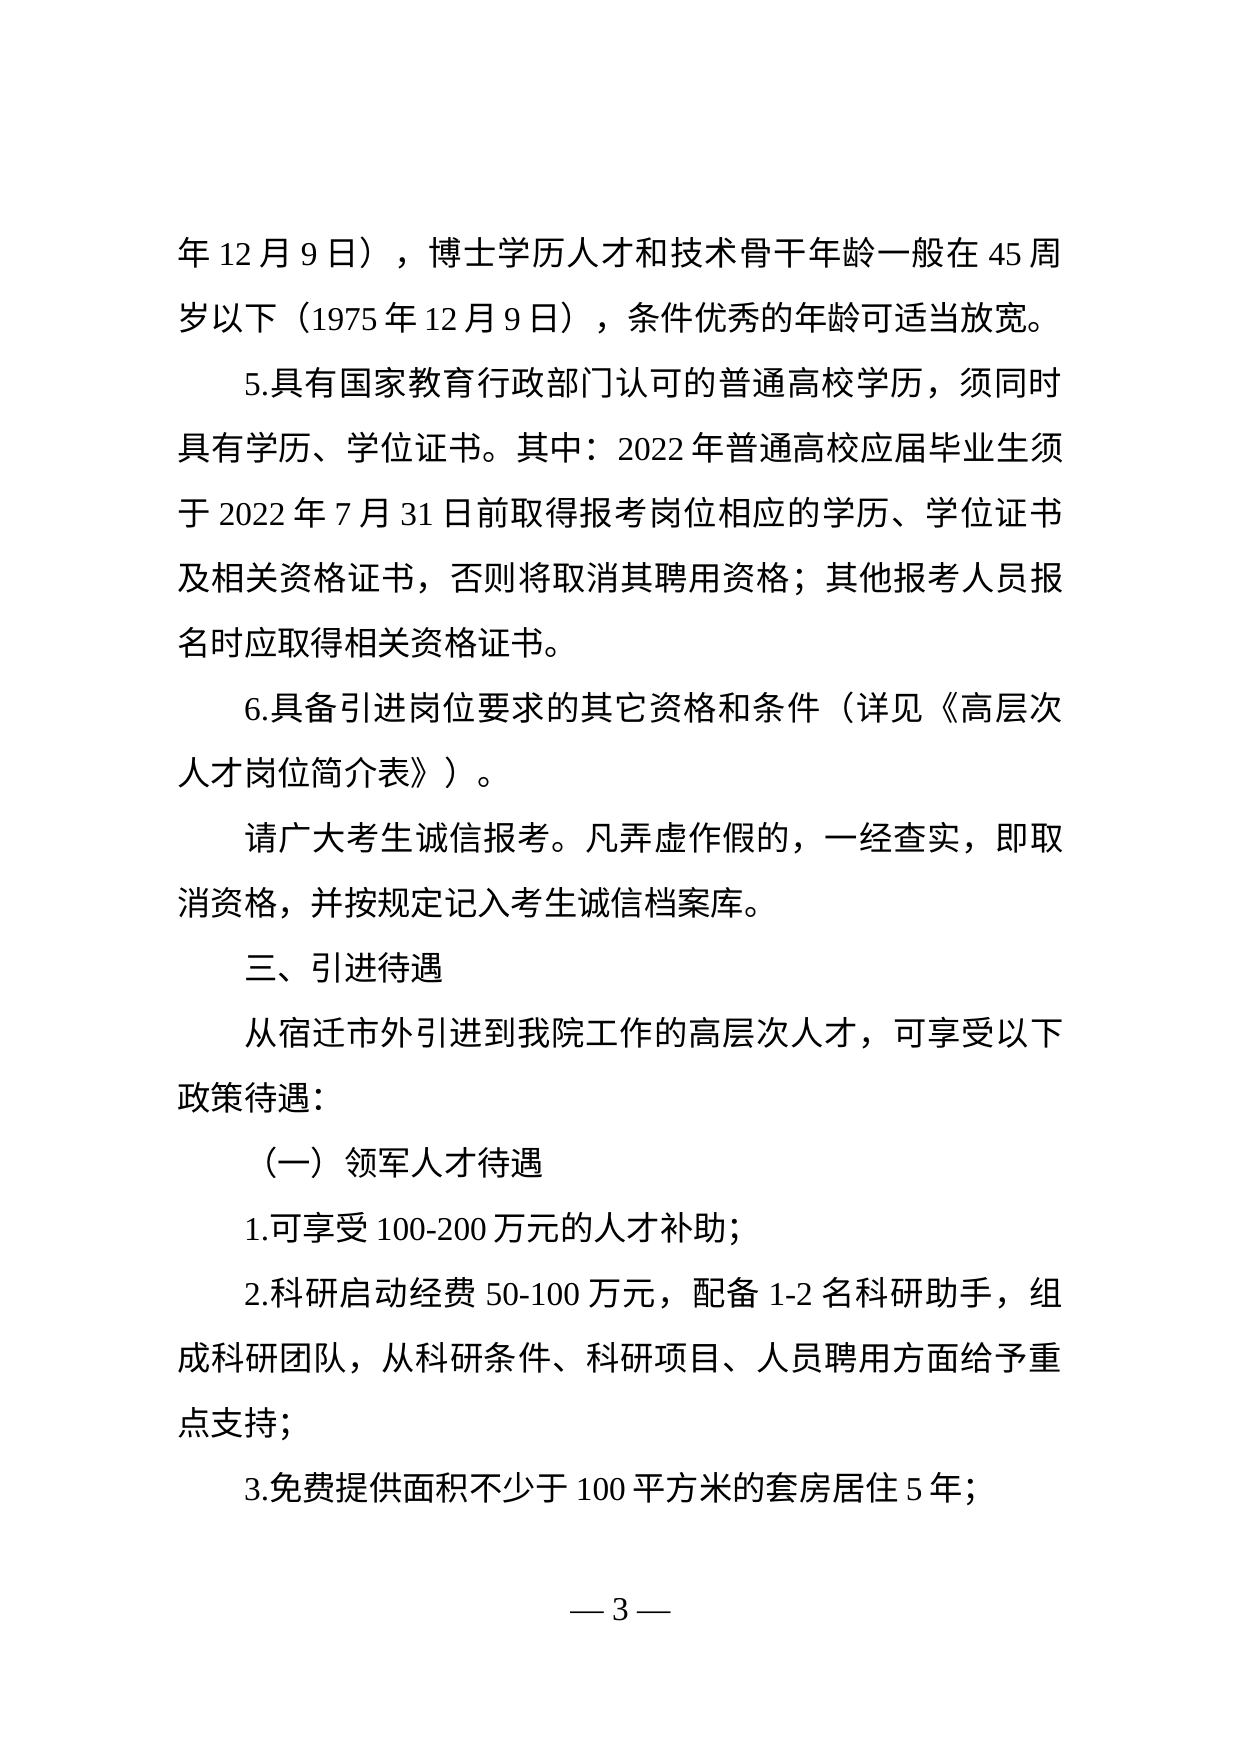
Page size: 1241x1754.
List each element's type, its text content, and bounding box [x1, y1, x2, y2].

text 3.免费提供面积不少于100平方米的套房居住5年； [177, 1453, 1063, 1518]
text （一）领军人才待遇 [177, 1128, 1063, 1193]
text 从宿迁市外引进到我院工作的高层次人才，可享受以下政策待遇： [177, 998, 1063, 1128]
text 2.科研启动经费50-100万元，配备1-2名科研助手，组成科研团队，从科研条件、科研项目、人员聘用方面给予重点支持； [177, 1258, 1063, 1453]
text 5.具有国家教育行政部门认可的普通高校学历，须同时具有学历、学位证书。其中：2022年普通高校应届毕业生须于2022年7月31日前取得报考岗位相应的学历、学位证书及相关资格证书，否则将取消其聘用资格；其他报考人员报名时应取得相关资格证书。 [177, 348, 1063, 673]
text 6.具备引进岗位要求的其它资格和条件（详见《高层次人才岗位简介表》）。 [177, 673, 1063, 803]
text 三、引进待遇 [177, 933, 1063, 998]
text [177, 218, 1063, 348]
text 1.可享受100-200万元的人才补助； [177, 1193, 1063, 1258]
text 请广大考生诚信报考。凡弄虚作假的，一经查实，即取消资格，并按规定记入考生诚信档案库。 [177, 803, 1063, 933]
